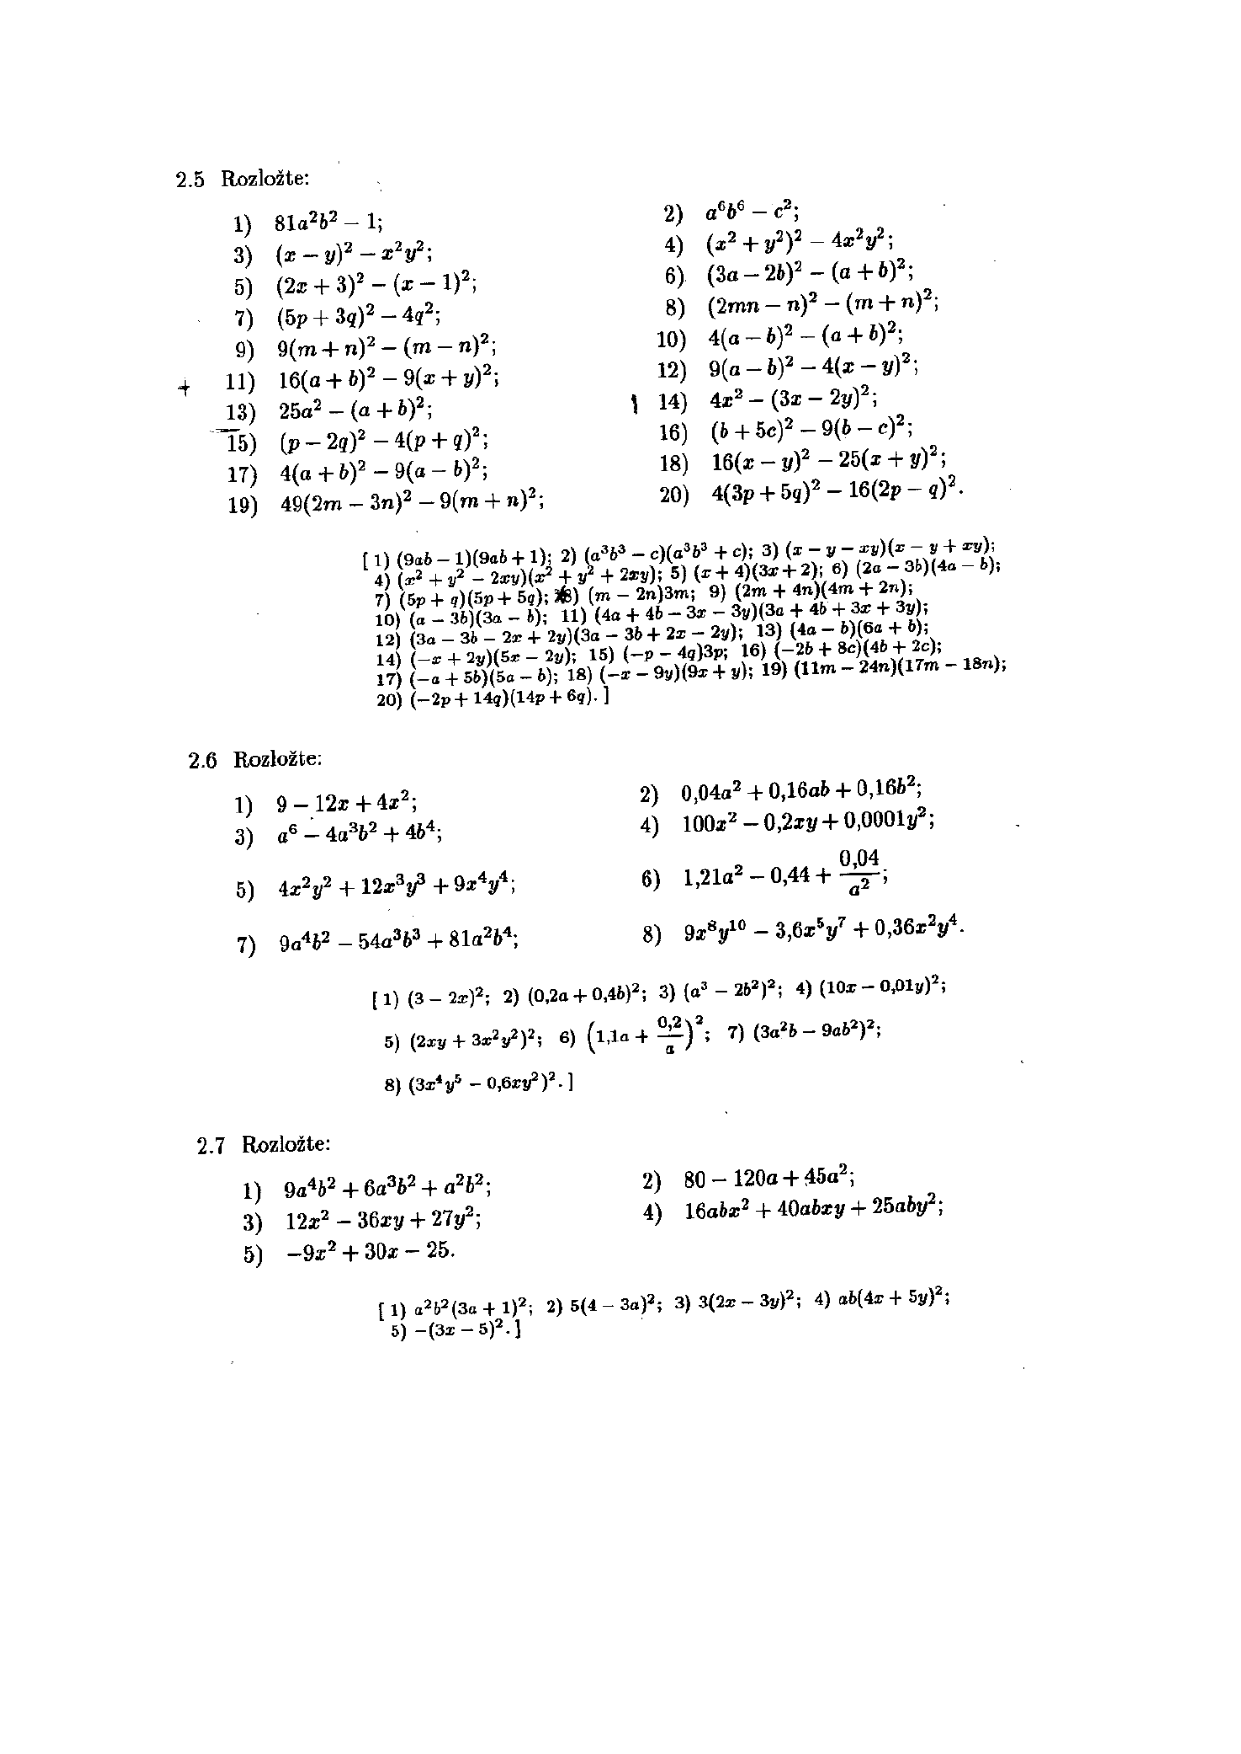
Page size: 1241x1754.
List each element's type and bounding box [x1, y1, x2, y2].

picture [149, 149, 1070, 1383]
